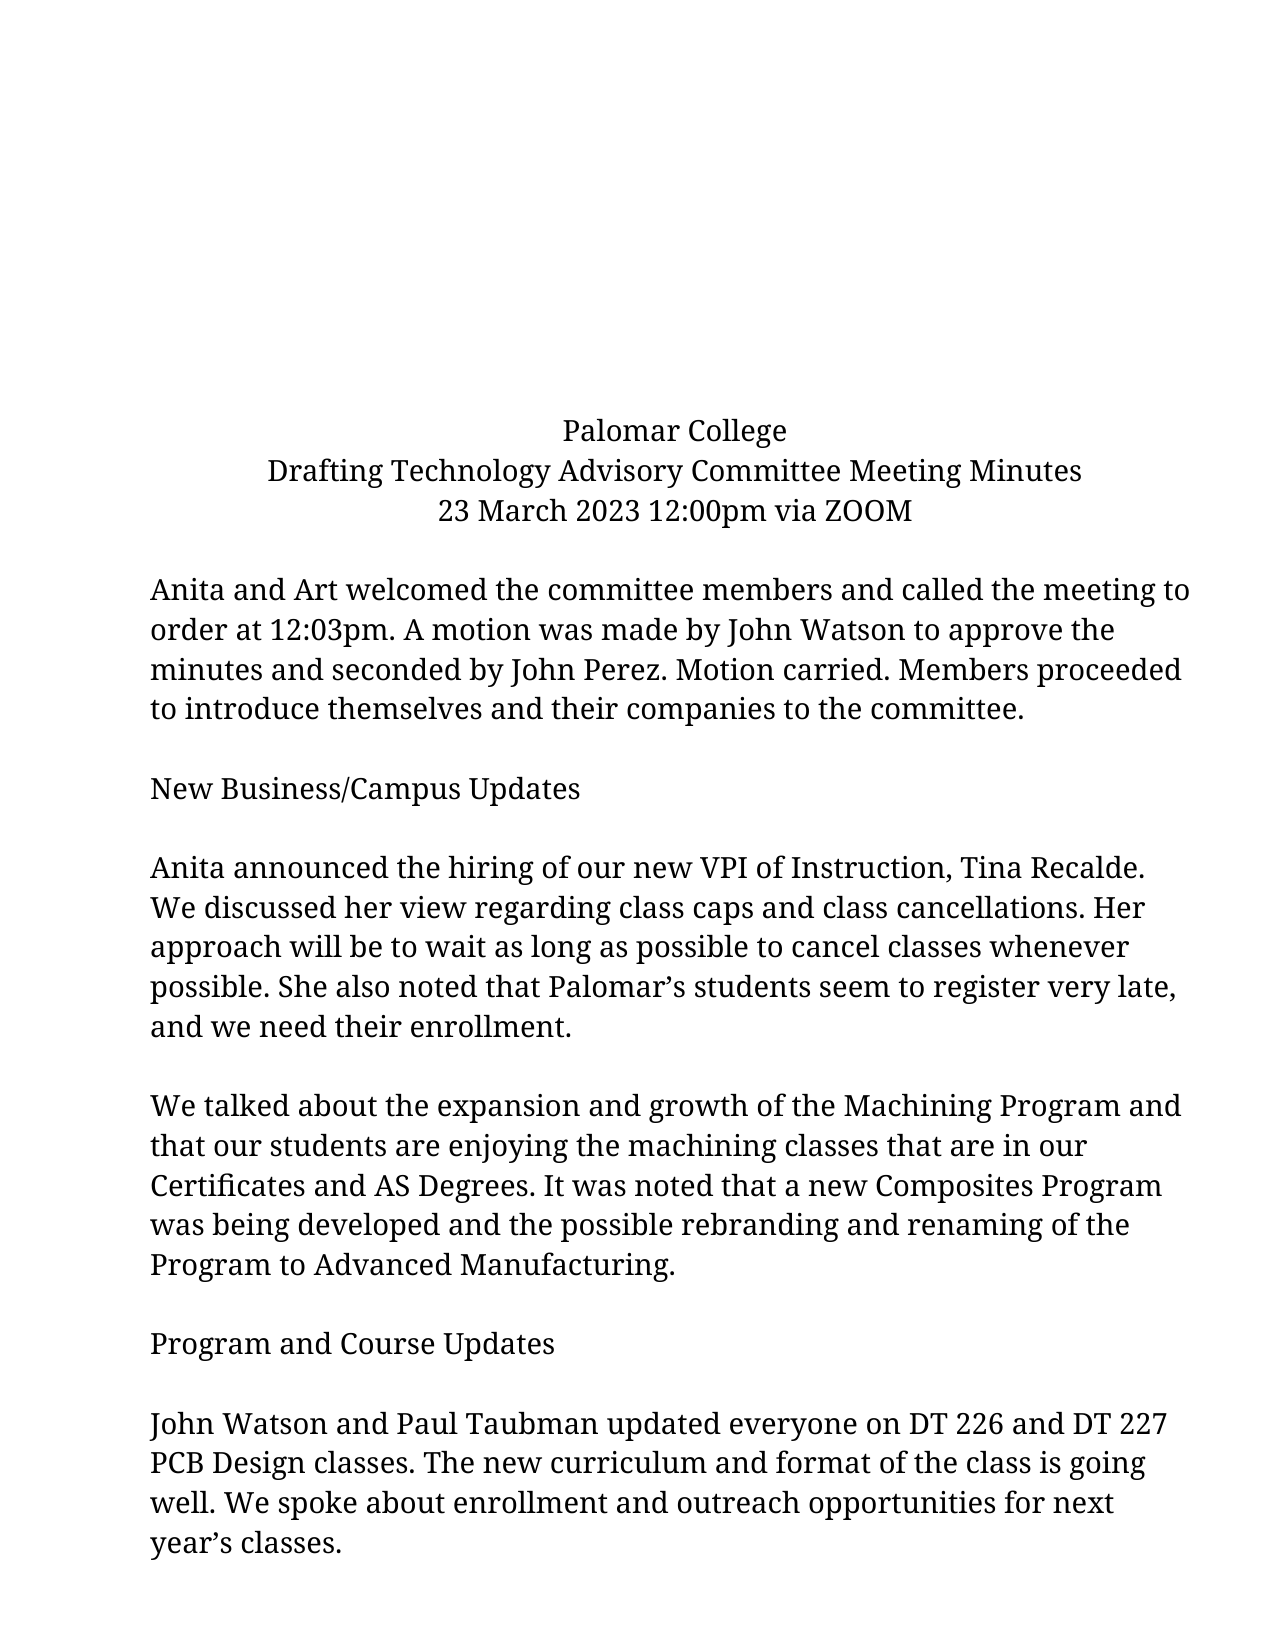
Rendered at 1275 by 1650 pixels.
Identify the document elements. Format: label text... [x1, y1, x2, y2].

text Drafting Technology Advisory Committee Meeting Minutes [150, 450, 1200, 490]
text New Business/Campus Updates [150, 768, 1200, 808]
text Program and Course Updates [150, 1323, 1200, 1363]
text Anita and Art welcomed the committee members and called the meeting to order at 12:03pm. A motion was made by John Watson to approve the minutes and seconded by John Perez. Motion carried. Members proceeded to introduce themselves and their companies to the committee. [150, 569, 1200, 728]
text John Watson and Paul Taubman updated everyone on DT 226 and DT 227 PCB Design classes. The new curriculum and format of the class is going well. We spoke about enrollment and outreach opportunities for next year’s classes. [150, 1403, 1200, 1562]
text Palomar College [150, 411, 1200, 450]
text Anita announced the hiring of our new VPI of Instruction, Tina Recalde. We discussed her view regarding class caps and class cancellations. Her approach will be to wait as long as possible to cancel classes whenever possible. She also noted that Palomar’s students seem to register very late, and we need their enrollment. [150, 847, 1200, 1046]
text We talked about the expansion and growth of the Machining Program and that our students are enjoying the machining classes that are in our Certificates and AS Degrees. It was noted that a new Composites Program was being developed and the possible rebranding and renaming of the Program to Advanced Manufacturing. [150, 1085, 1200, 1284]
text 23 March 2023 12:00pm via ZOOM [150, 490, 1200, 530]
